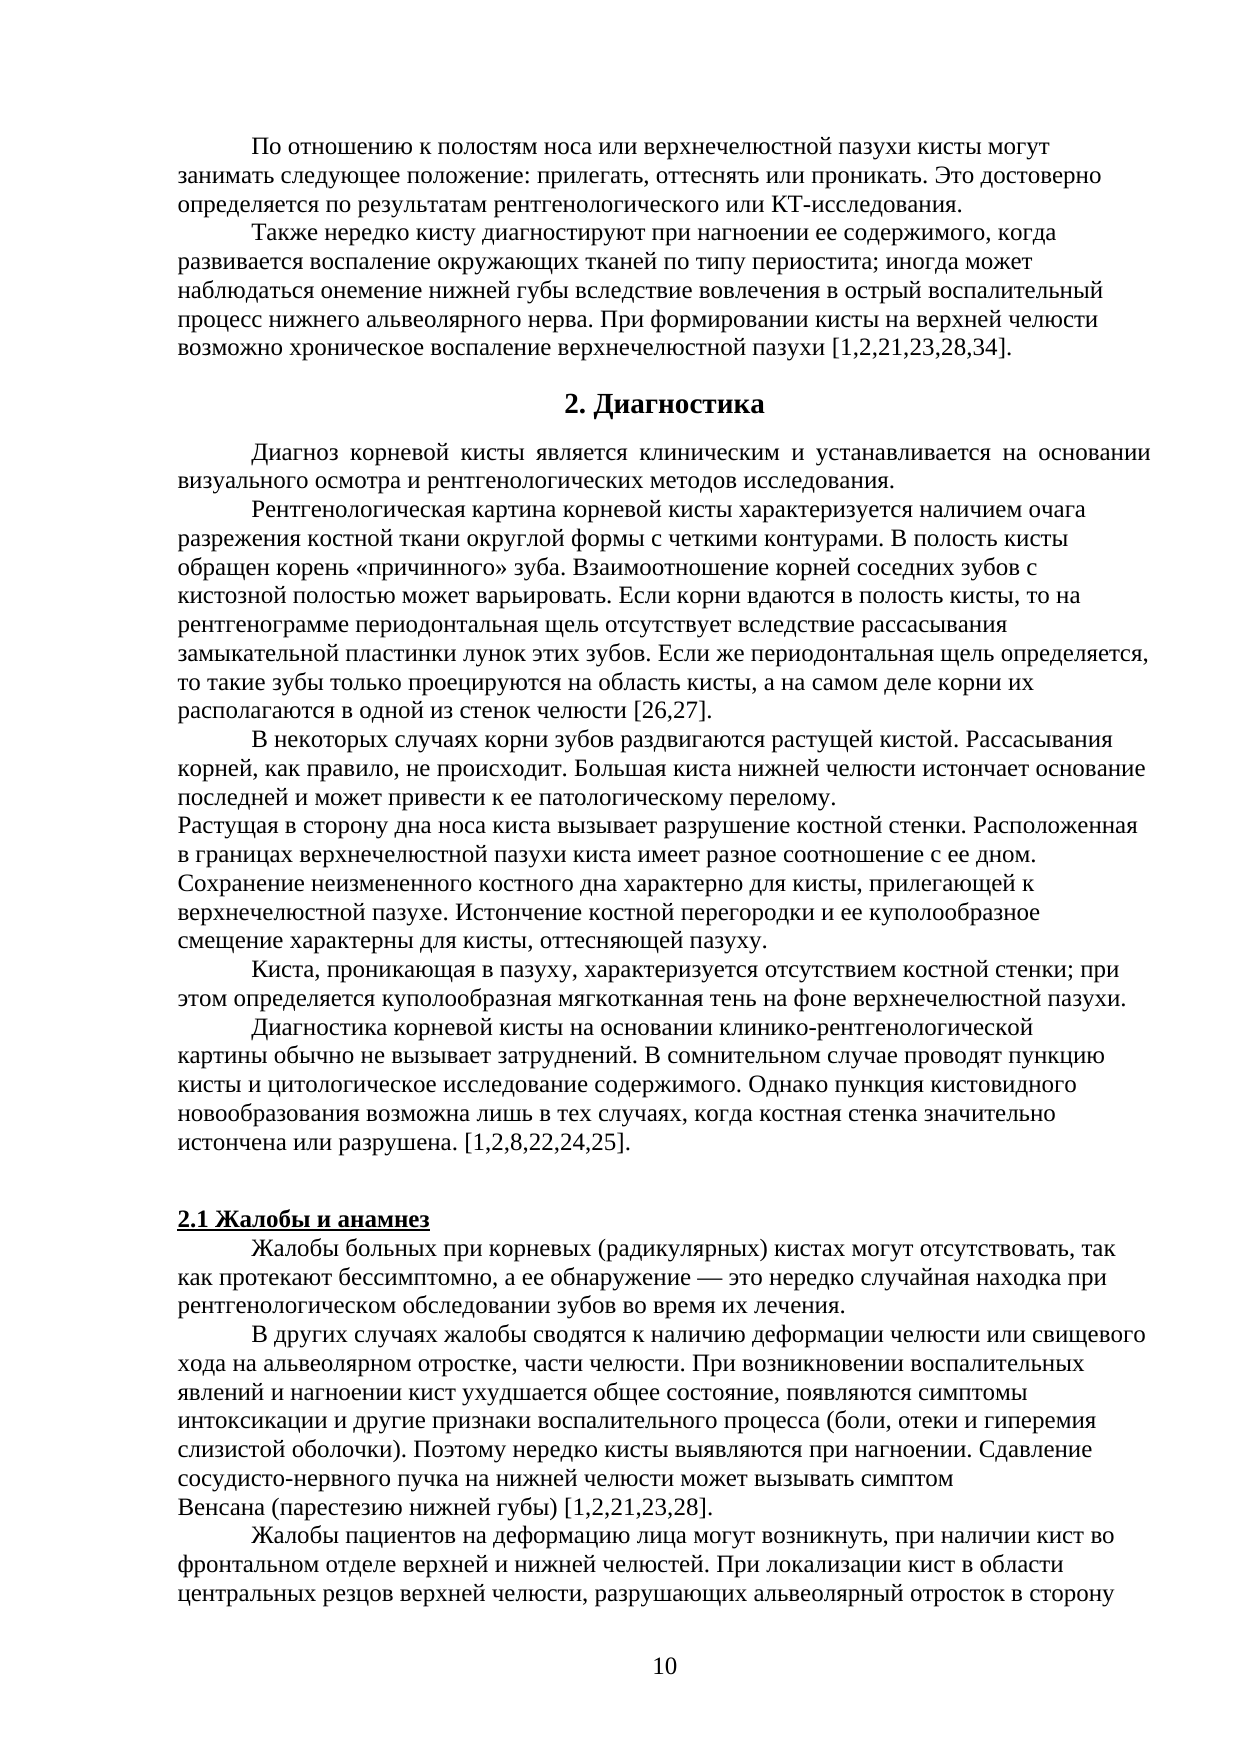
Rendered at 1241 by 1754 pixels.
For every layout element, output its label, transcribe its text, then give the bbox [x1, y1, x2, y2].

text В других случаях жалобы сводятся к наличию деформации челюсти или свищевого хода на альвеолярном отростке, части челюсти. При возникновении воспалительных явлений и нагноении кист ухудшается общее состояние, появляются симптомы интоксикации и другие признаки воспалительного процесса (боли, отеки и гиперемия слизистой оболочки). Поэтому нередко кисты выявляются при нагноении. Сдавление сосудисто-нервного пучка на нижней челюсти может вызывать симптом Венсана (парестезию нижней губы) [1,2,21,23,28]. [177, 1319, 1152, 1521]
text Растущая в сторону дна носа киста вызывает разрушение костной стенки. Расположенная в границах верхнечелюстной пазухи киста имеет разное соотношение с ее дном. Сохранение неизмененного костного дна характерно для кисты, прилегающей к верхнечелюстной пазухе. Истончение костной перегородки и ее куполообразное смещение характерны для кисты, оттесняющей пазуху. [177, 810, 1152, 954]
text Киста, проникающая в пазуху, характеризуется отсутствием костной стенки; при этом определяется куполообразная мягкотканная тень на фоне верхнечелюстной пазухи. [177, 954, 1152, 1012]
text Рентгенологическая картина корневой кисты характеризуется наличием очага разрежения костной ткани округлой формы с четкими контурами. В полость кисты обращен корень «причинного» зуба. Взаимоотношение корней соседних зубов с кистозной полостью может варьировать. Если корни вдаются в полость кисты, то на рентгенограмме периодонтальная щель отсутствует вследствие рассасывания замыкательной пластинки лунок этих зубов. Если же периодонтальная щель определяется, то такие зубы только проецируются на область кисты, а на самом деле корни их располагаются в одной из стенок челюсти [26,27]. [177, 494, 1152, 724]
text В некоторых случаях корни зубов раздвигаются растущей кистой. Рассасывания корней, как правило, не происходит. Большая киста нижней челюсти истончает основание последней и может привести к ее патологическому перелому. [177, 724, 1152, 810]
text Также нередко кисту диагностируют при нагноении ее содержимого, когда развивается воспаление окружающих тканей по типу периостита; иногда может наблюдаться онемение нижней губы вследствие вовлечения в острый воспалительный процесс нижнего альвеолярного нерва. При формировании кисты на верхней челюсти возможно хроническое воспаление верхнечелюстной пазухи [1,2,21,23,28,34]. [177, 217, 1152, 361]
text Диагноз корневой кисты является клиническим и устанавливается на основании визуального осмотра и рентгенологических методов исследования. [177, 437, 1152, 494]
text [177, 1521, 1152, 1607]
text По отношению к полостям носа или верхнечелюстной пазухи кисты могут занимать следующее положение: прилегать, оттеснять или проникать. Это достоверно определяется по результатам рентгенологического или КТ-исследования. [177, 131, 1152, 217]
text Жалобы больных при корневых (радикулярных) кистах могут отсутствовать, так как протекают бессимптомно, а ее обнаружение — это нередко случайная находка при рентгенологическом обследовании зубов во время их лечения. [177, 1233, 1152, 1319]
text картины обычно не вызывает затруднений. В сомнительном случае проводят пункцию кисты и цитологическое исследование содержимого. Однако пункция кистовидного новообразования возможна лишь в тех случаях, когда костная стенка значительно истончена или разрушена. [1,2,8,22,24,25]. [177, 1040, 1152, 1155]
text 2. Диагностика [177, 386, 1152, 420]
subtitle 2.1 Жалобы и анамнез [177, 1204, 1152, 1233]
text Диагностика корневой кисты на основании клинико-рентгенологической [177, 1012, 1152, 1040]
